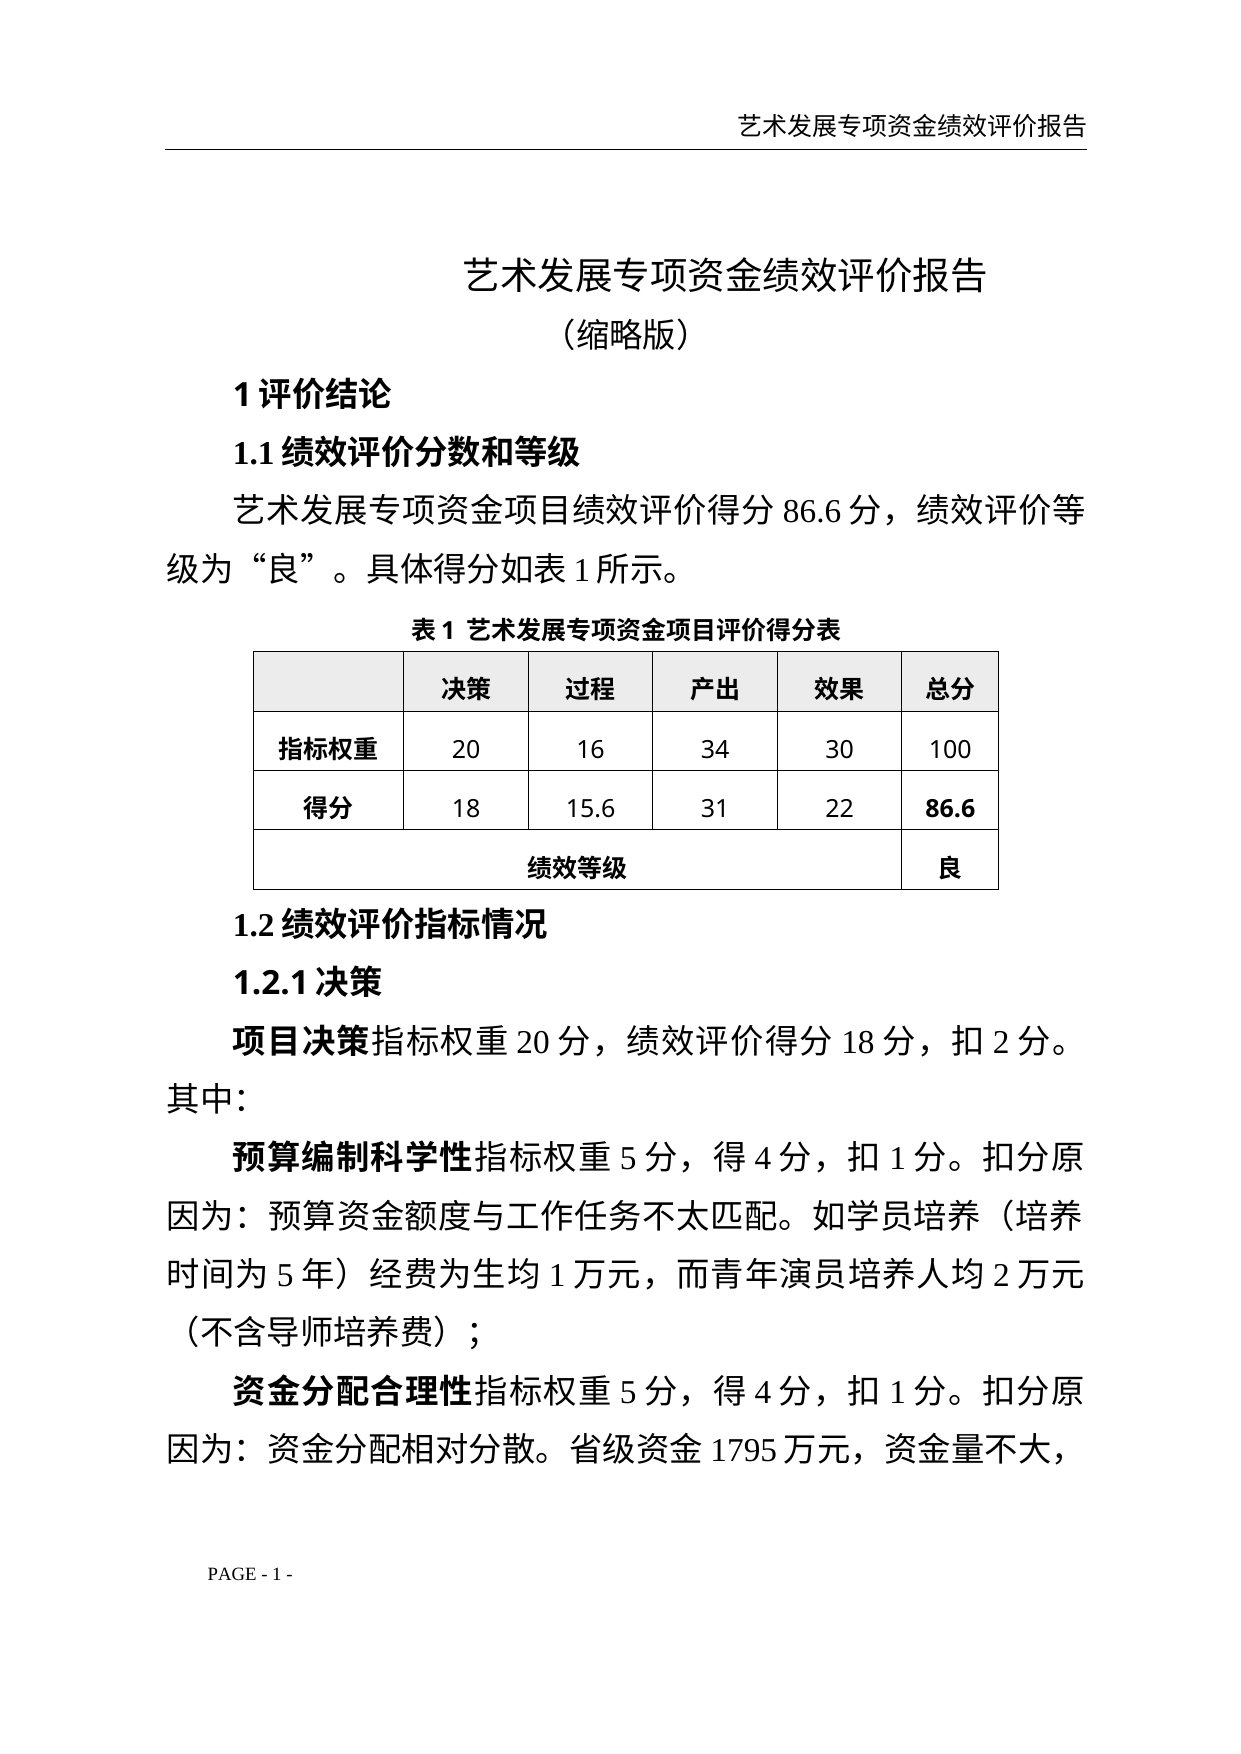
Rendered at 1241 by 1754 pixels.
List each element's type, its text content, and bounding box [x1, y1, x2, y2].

table_header [254, 652, 403, 711]
table_cell 22 [778, 771, 901, 829]
table_cell 绩效等级 [254, 830, 901, 889]
table_cell 16 [529, 712, 652, 770]
table_header 过程 [529, 652, 652, 711]
table_cell 100 [902, 712, 998, 770]
table_header 决策 [404, 652, 528, 711]
text 1.2绩效评价指标情况 [167, 890, 1085, 948]
text 艺术发展专项资金项目绩效评价得分86.6分，绩效评价等级为“良”。具体得分如表1所示。 [167, 476, 1085, 593]
text 1.1绩效评价分数和等级 [167, 418, 1085, 476]
table_cell 86.6 [902, 771, 998, 829]
text 表1 艺术发展专项资金项目评价得分表 [167, 593, 1085, 651]
table_header 产出 [653, 652, 777, 711]
table_cell 18 [404, 771, 528, 829]
text 项目决策指标权重20分，绩效评价得分18分，扣2分。其中： [167, 1006, 1085, 1123]
text 1评价结论 [167, 359, 1085, 418]
text 资金分配合理性指标权重5分，得4分，扣1分。扣分原因为：资金分配相对分散。省级资金1795万元，资金量不大，却分配给23个县市剧团，5个剧团少于20万元，最少仅7万元。资金分散，难以有效引导地方剧团发挥自身特色优势为艺术繁荣发展添砖加瓦。 [167, 1356, 1085, 1473]
table_cell 34 [653, 712, 777, 770]
text （缩略版） [167, 301, 1085, 359]
table_cell 得分 [254, 771, 403, 829]
table_header 效果 [778, 652, 901, 711]
table_cell 良 [902, 830, 998, 889]
table_cell 31 [653, 771, 777, 829]
text 预算编制科学性指标权重5分，得4分，扣1分。扣分原因为：预算资金额度与工作任务不太匹配。如学员培养（培养时间为5年）经费为生均1万元，而青年演员培养人均2万元（不含导师培养费）； [167, 1123, 1085, 1356]
table_cell 指标权重 [254, 712, 403, 770]
text 1.2.1决策 [167, 948, 1085, 1006]
table_cell 15.6 [529, 771, 652, 829]
table_cell 20 [404, 712, 528, 770]
table_cell 30 [778, 712, 901, 770]
table_header 总分 [902, 652, 998, 711]
text 艺术发展专项资金绩效评价报告 [364, 243, 1085, 301]
